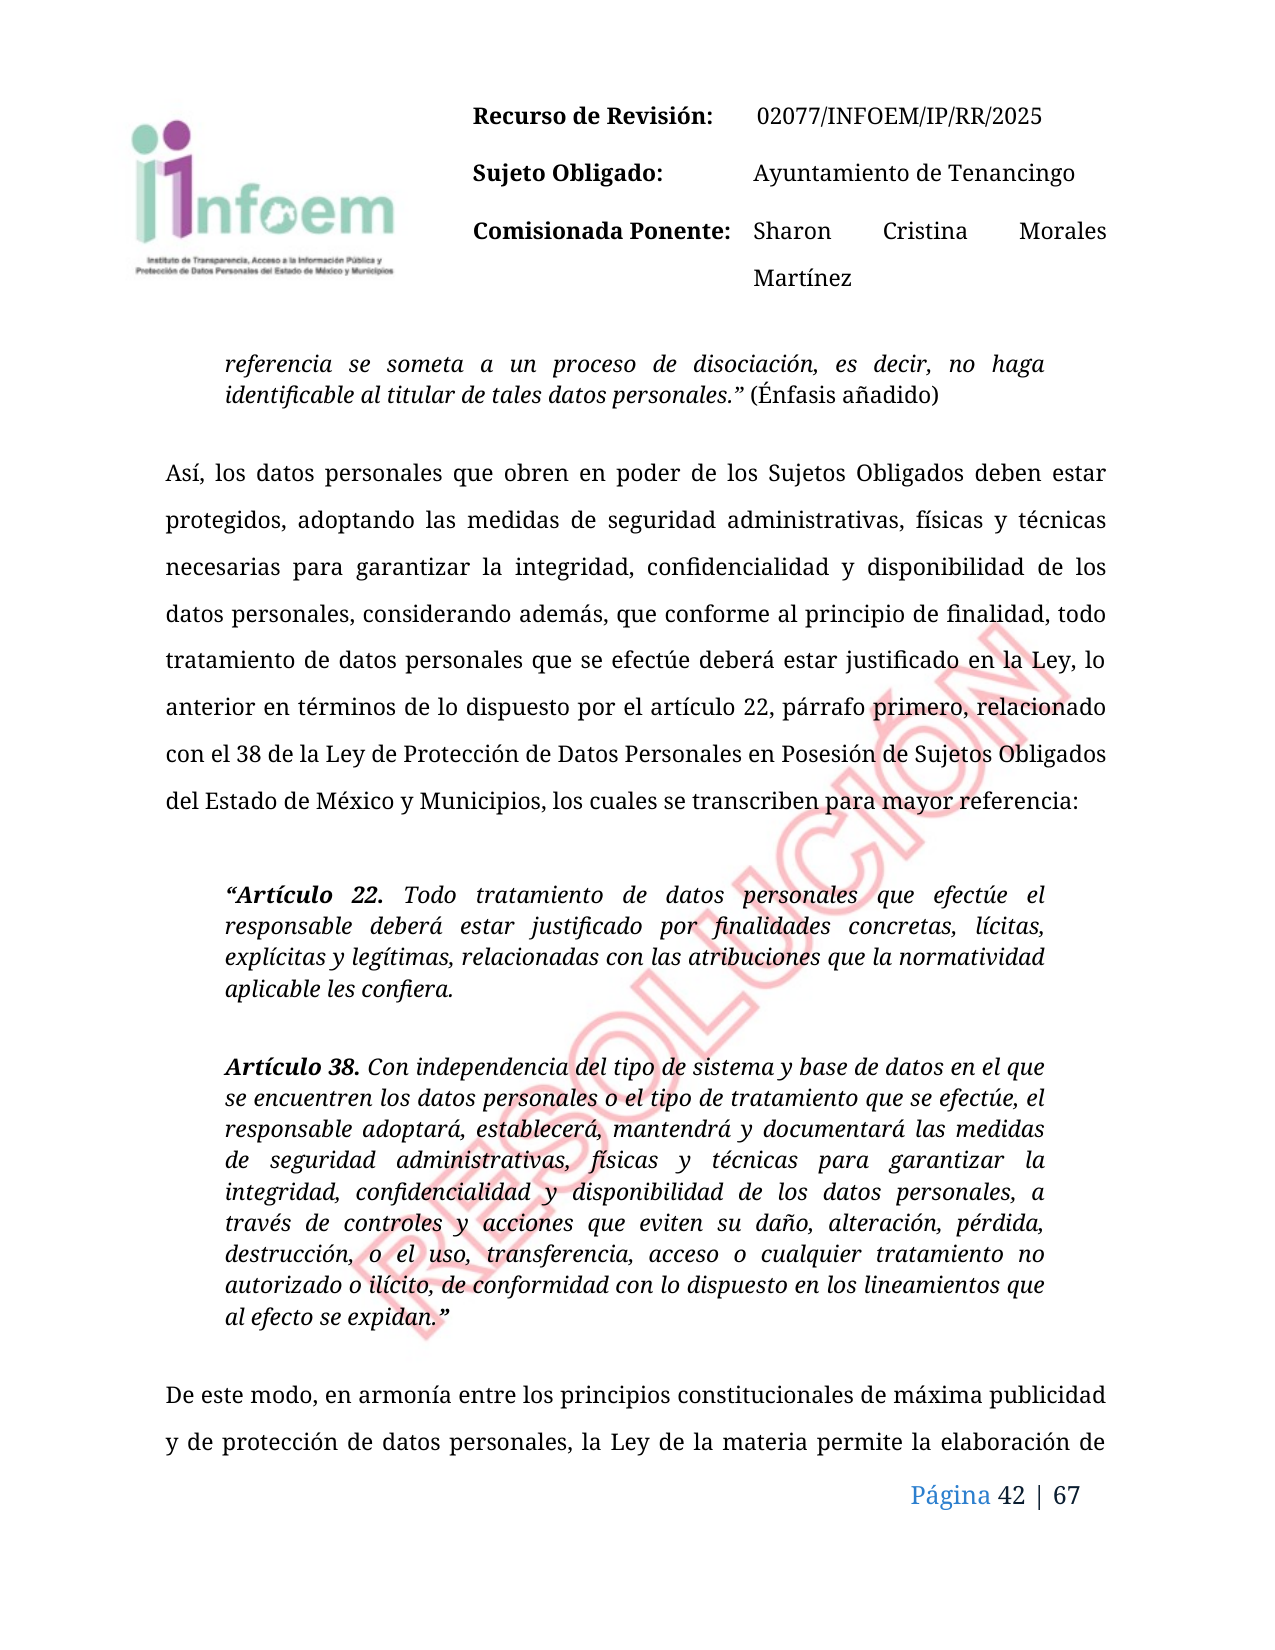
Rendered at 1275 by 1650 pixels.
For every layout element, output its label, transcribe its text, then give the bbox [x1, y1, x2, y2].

text Así, los datos personales que obren en poder de los Sujetos Obligados deben estar protegidos, adoptando las medidas de seguridad administrativas, físicas y técnicas necesarias para garantizar la integridad, confidencialidad y disponibilidad de los datos personales, considerando además, que conforme al principio de finalidad, todo tratamiento de datos personales que se efectúe deberá estar justificado en la Ley, lo anterior en términos de lo dispuesto por el artículo 22, párrafo primero, relacionado con el 38 de la Ley de Protección de Datos Personales en Posesión de Sujetos Obligados del Estado de México y Municipios, los cuales se transcriben para mayor referencia: [165, 457, 1107, 816]
picture [2, 55, 1275, 1650]
text “Artículo 22. Todo tratamiento de datos personales que efectúe el responsable deberá estar justificado por finalidades concretas, lícitas, explícitas y legítimas, relacionadas con las atribuciones que la normatividad aplicable les confiera. [224, 879, 1048, 1004]
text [224, 347, 1048, 410]
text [165, 1379, 1107, 1457]
text Artículo 38. Con independencia del tipo de sistema y base de datos en el que se encuentren los datos personales o el tipo de tratamiento que se efectúe, el responsable adoptará, establecerá, mantendrá y documentará las medidas de seguridad administrativas, físicas y técnicas para garantizar la integridad, confidencialidad y disponibilidad de los datos personales, a través de controles y acciones que eviten su daño, alteración, pérdida, destrucción, o el uso, transferencia, acceso o cualquier tratamiento no autorizado o ilícito, de conformidad con lo dispuesto en los lineamientos que al efecto se expidan.” [224, 1051, 1048, 1332]
